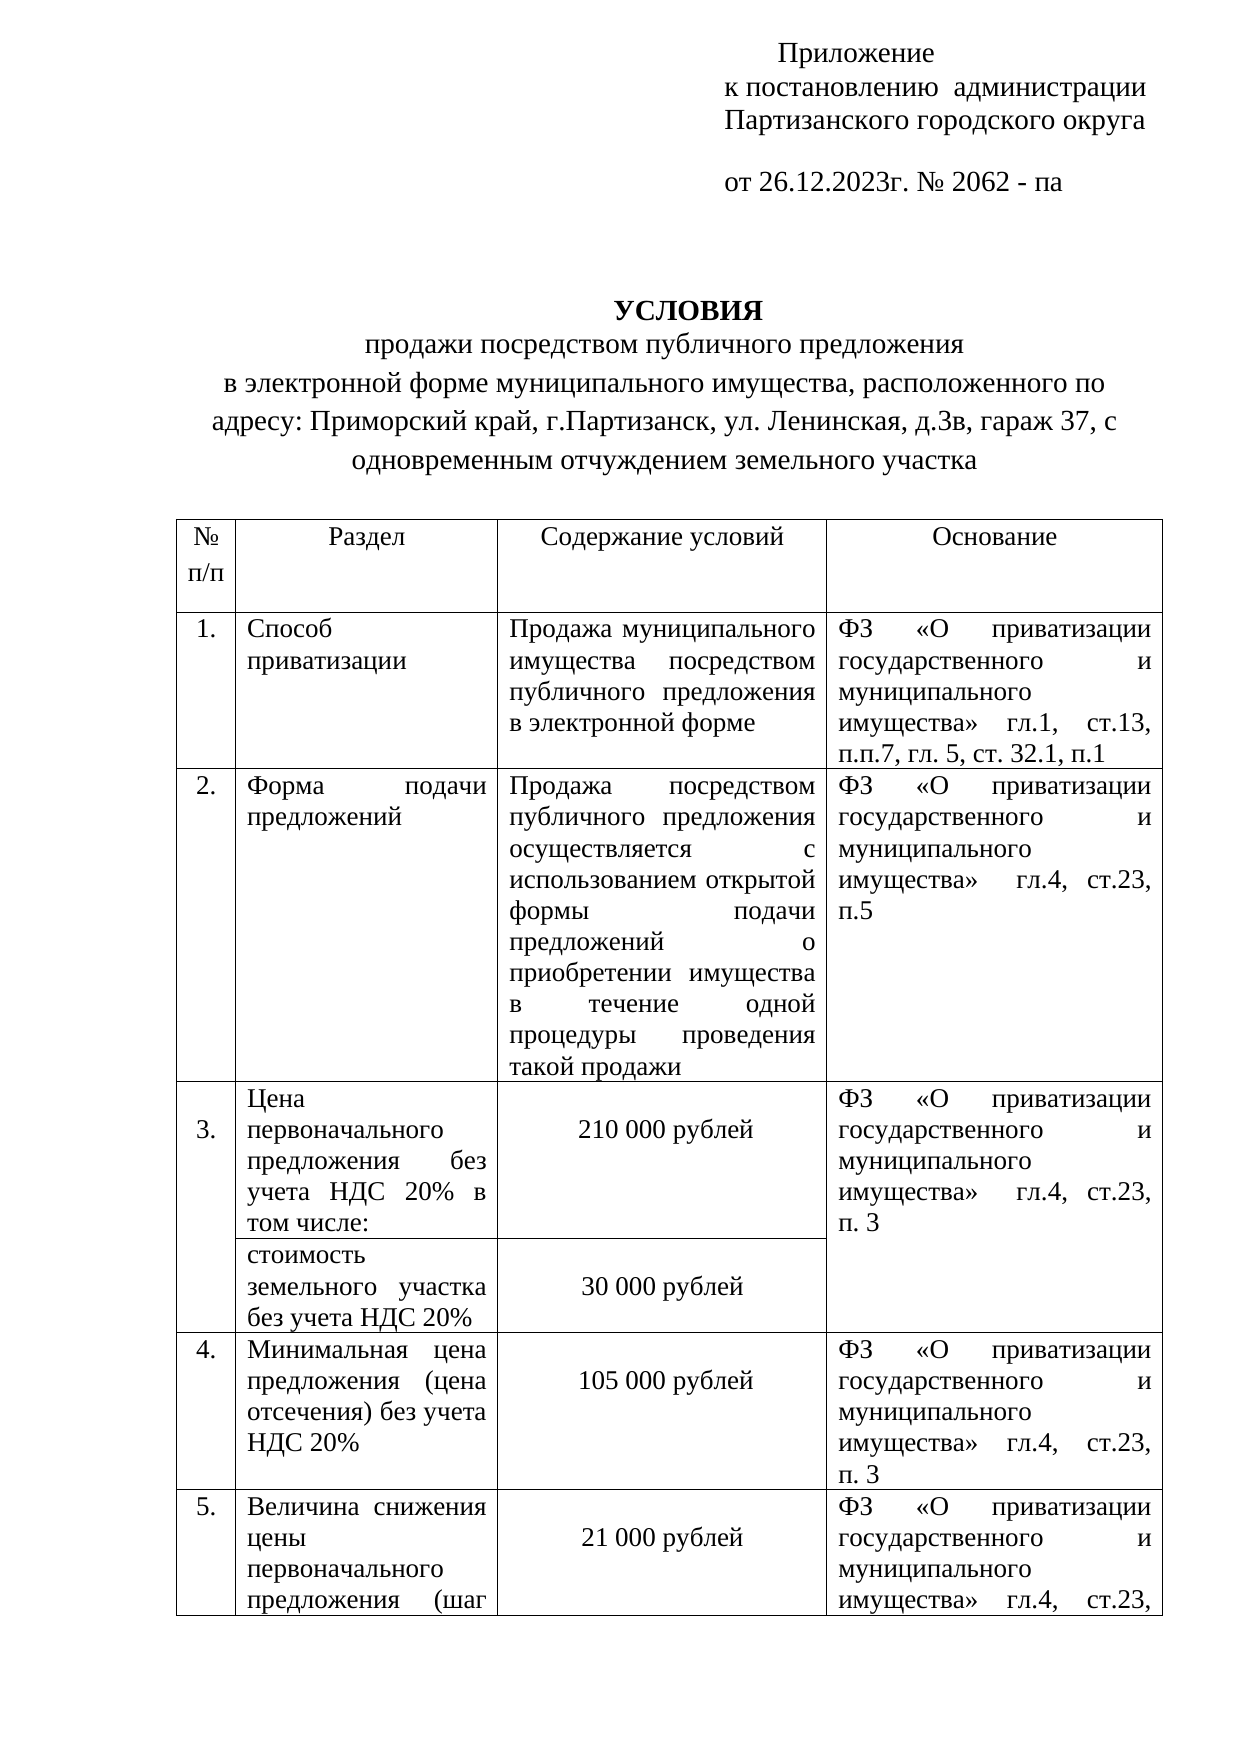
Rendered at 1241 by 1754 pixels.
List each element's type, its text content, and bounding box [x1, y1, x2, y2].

table_cell 4. [177, 1333, 235, 1489]
text в электронной форме муниципального имущества, расположенного по адресу: Приморский край, г.Партизанск, ул. Ленинская, д.3в, гараж 37, с одновременным отчуждением земельного участка [177, 365, 1152, 475]
table_cell ФЗ «О приватизации государственного и муниципального имущества» гл.4, ст.23, п. 3 [827, 1082, 1162, 1332]
table_cell 21 000 рублей [498, 1490, 826, 1614]
table_cell 5. [177, 1490, 235, 1614]
text УСЛОВИЯ [177, 293, 1152, 326]
table_cell Форма подачи предложений [236, 769, 497, 1081]
table_cell 105 000 рублей [498, 1333, 826, 1489]
table_cell ФЗ «О приватизации государственного и муниципального имущества» гл.1, ст.13, п.п.7, гл. 5, ст. 32.1, п.1 [827, 613, 1162, 768]
table_cell 2. [177, 769, 235, 1081]
text Приложение [777, 35, 1152, 69]
table_header Основание [827, 520, 1162, 612]
table_header № п/п [177, 520, 235, 612]
text к постановлению администрации [177, 69, 1152, 102]
table_cell Минимальная цена предложения (цена отсечения) без учета НДС 20% [236, 1333, 497, 1489]
table_header Раздел [236, 520, 497, 612]
table_cell Продажа муниципального имущества посредством публичного предложения в электронной форме [498, 613, 826, 768]
text Партизанского городского округа [177, 102, 1152, 136]
table_cell ФЗ «О приватизации государственного и муниципального имущества» гл.4, ст.23, п.5 [827, 769, 1162, 1081]
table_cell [827, 1490, 1162, 1614]
table_cell 1. [177, 613, 235, 768]
table_cell ФЗ «О приватизации государственного и муниципального имущества» гл.4, ст.23, п. 3 [827, 1333, 1162, 1489]
table_cell Способ приватизации [236, 613, 497, 768]
table_cell Цена первоначального предложения без учета НДС 20% в том числе: [236, 1082, 497, 1238]
table_cell 3. [177, 1082, 235, 1332]
table_cell 210 000 рублей [498, 1082, 826, 1238]
table_cell стоимость земельного участка без учета НДС 20% [236, 1239, 497, 1332]
table_cell Продажа посредством публичного предложения осуществляется с использованием открытой формы подачи предложений о приобретении имущества в течение одной процедуры проведения такой продажи [498, 769, 826, 1081]
text от 26.12.2023г. № 2062 - па [177, 164, 1152, 198]
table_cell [236, 1490, 497, 1614]
table_header Содержание условий [498, 520, 826, 612]
text продажи посредством публичного предложения [177, 326, 1152, 360]
table_cell 30 000 рублей [498, 1239, 826, 1332]
